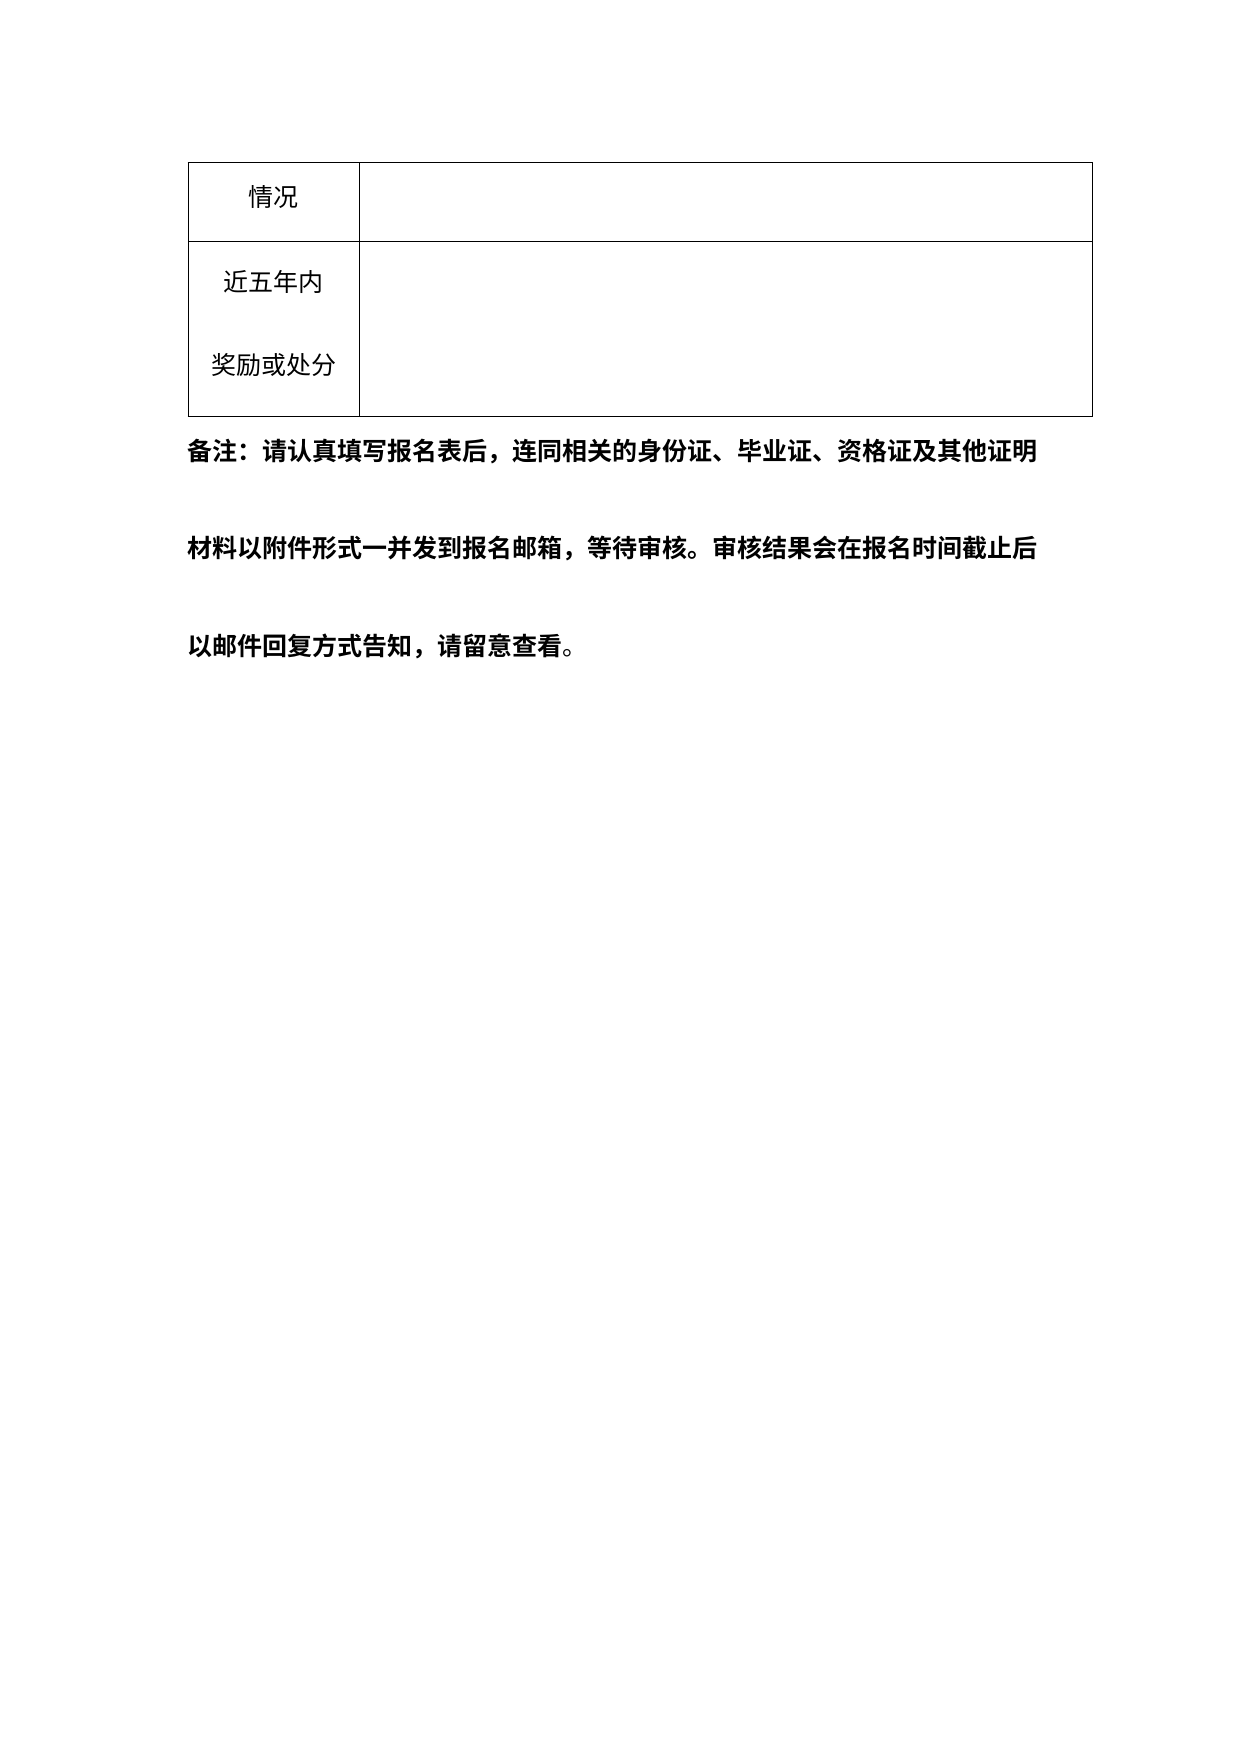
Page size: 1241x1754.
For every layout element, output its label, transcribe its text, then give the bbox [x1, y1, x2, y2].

table_cell [360, 163, 1092, 241]
table_cell [360, 242, 1092, 416]
table_cell 近五年内 奖励或处分 [189, 242, 359, 416]
table_cell 与招聘岗位相关的其他实践经历、情况 [189, 163, 359, 241]
text 备注：请认真填写报名表后，连同相关的身份证、毕业证、资格证及其他证明材料以附件形式一并发到报名邮箱，等待审核。审核结果会在报名时间截止后以邮件回复方式告知，请留意查看。 [187, 417, 1053, 677]
